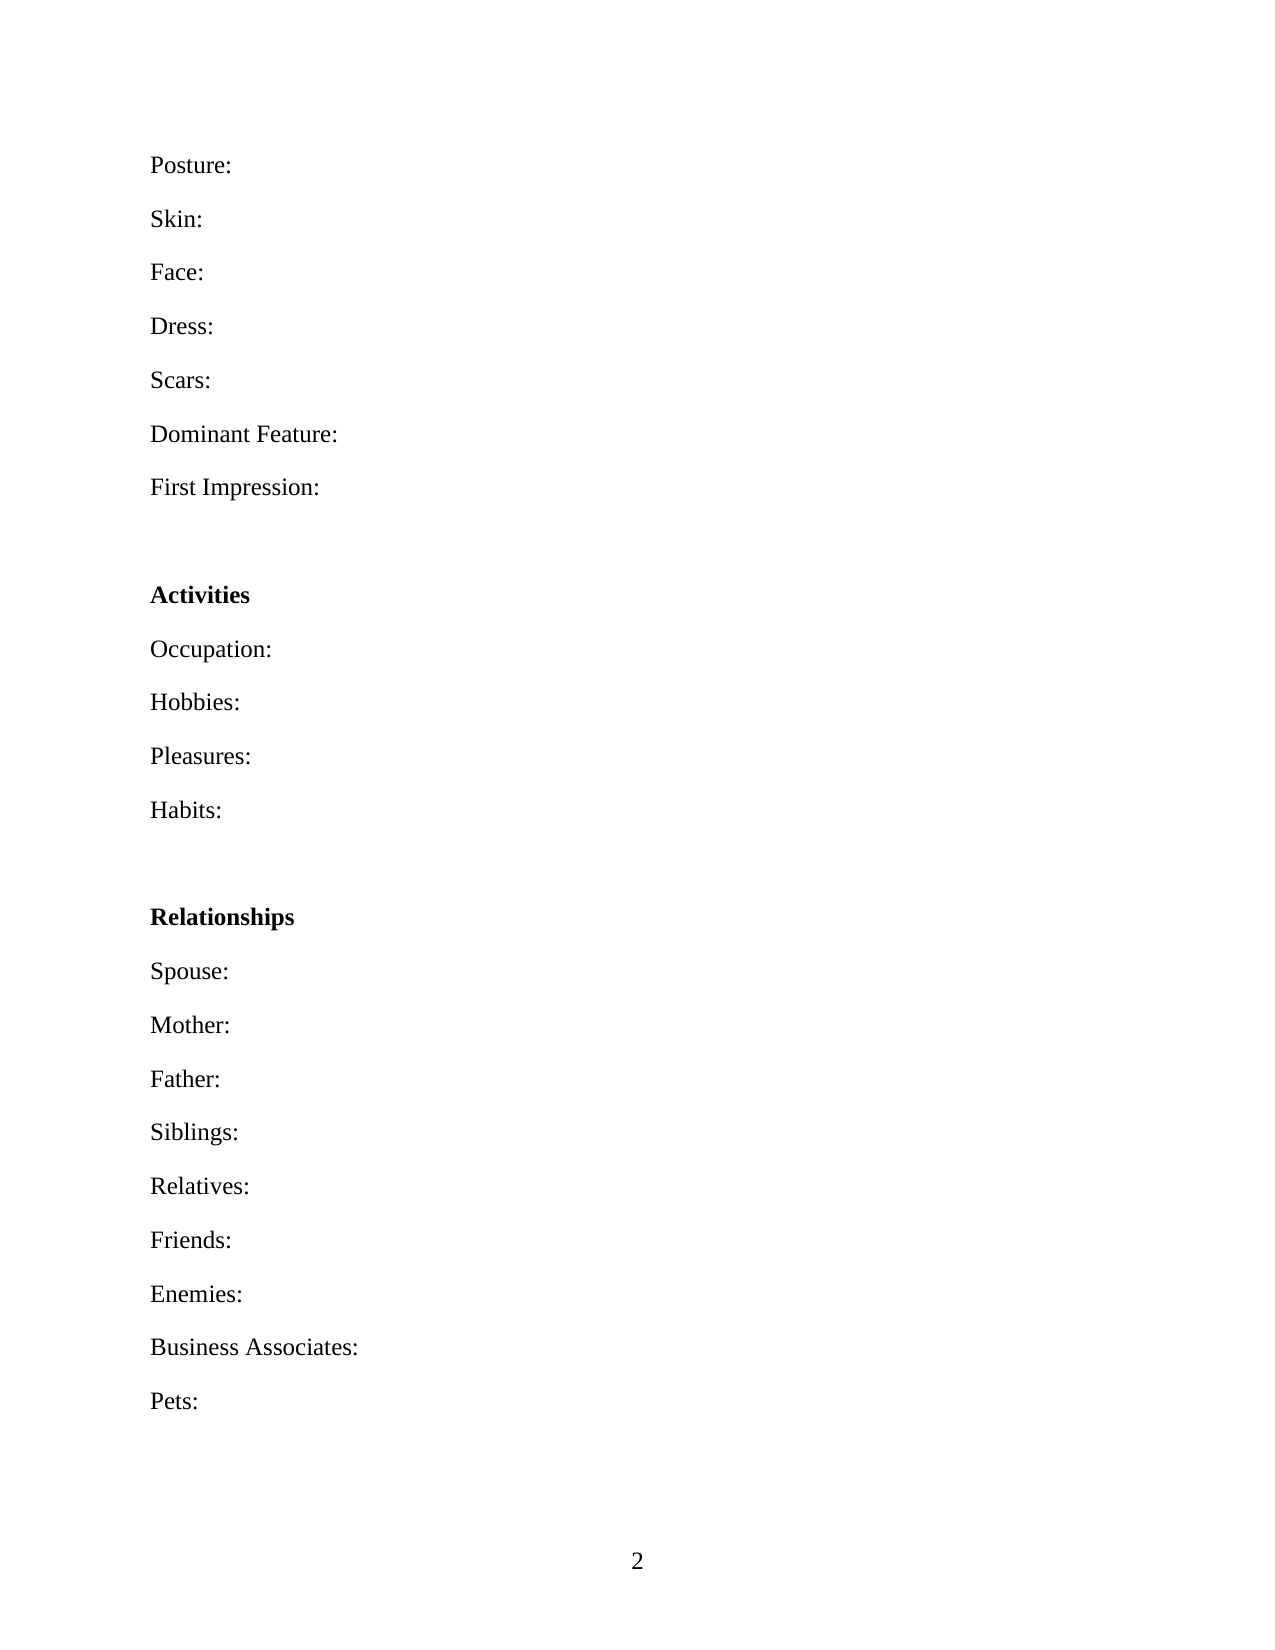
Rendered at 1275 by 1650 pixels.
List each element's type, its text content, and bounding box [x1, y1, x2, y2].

text Habits: [150, 795, 1125, 824]
text Business Associates: [150, 1332, 1125, 1361]
text Dominant Feature: [150, 419, 1125, 447]
text Relationships [150, 902, 1125, 931]
text Pleasures: [150, 741, 1125, 770]
text Activities [150, 580, 1125, 609]
text Skin: [150, 204, 1125, 232]
text Occupation: [150, 634, 1125, 662]
text Relatives: [150, 1171, 1125, 1200]
text Posture: [150, 150, 1125, 179]
text Scars: [150, 365, 1125, 394]
text Mother: [150, 1010, 1125, 1039]
text Hobbies: [150, 687, 1125, 716]
text Spouse: [150, 956, 1125, 985]
text Friends: [150, 1225, 1125, 1254]
text Pets: [150, 1386, 1125, 1415]
text Enemies: [150, 1279, 1125, 1307]
text Siblings: [150, 1117, 1125, 1146]
text Father: [150, 1064, 1125, 1092]
text Face: [150, 257, 1125, 286]
text First Impression: [150, 472, 1125, 501]
text Dress: [150, 311, 1125, 340]
